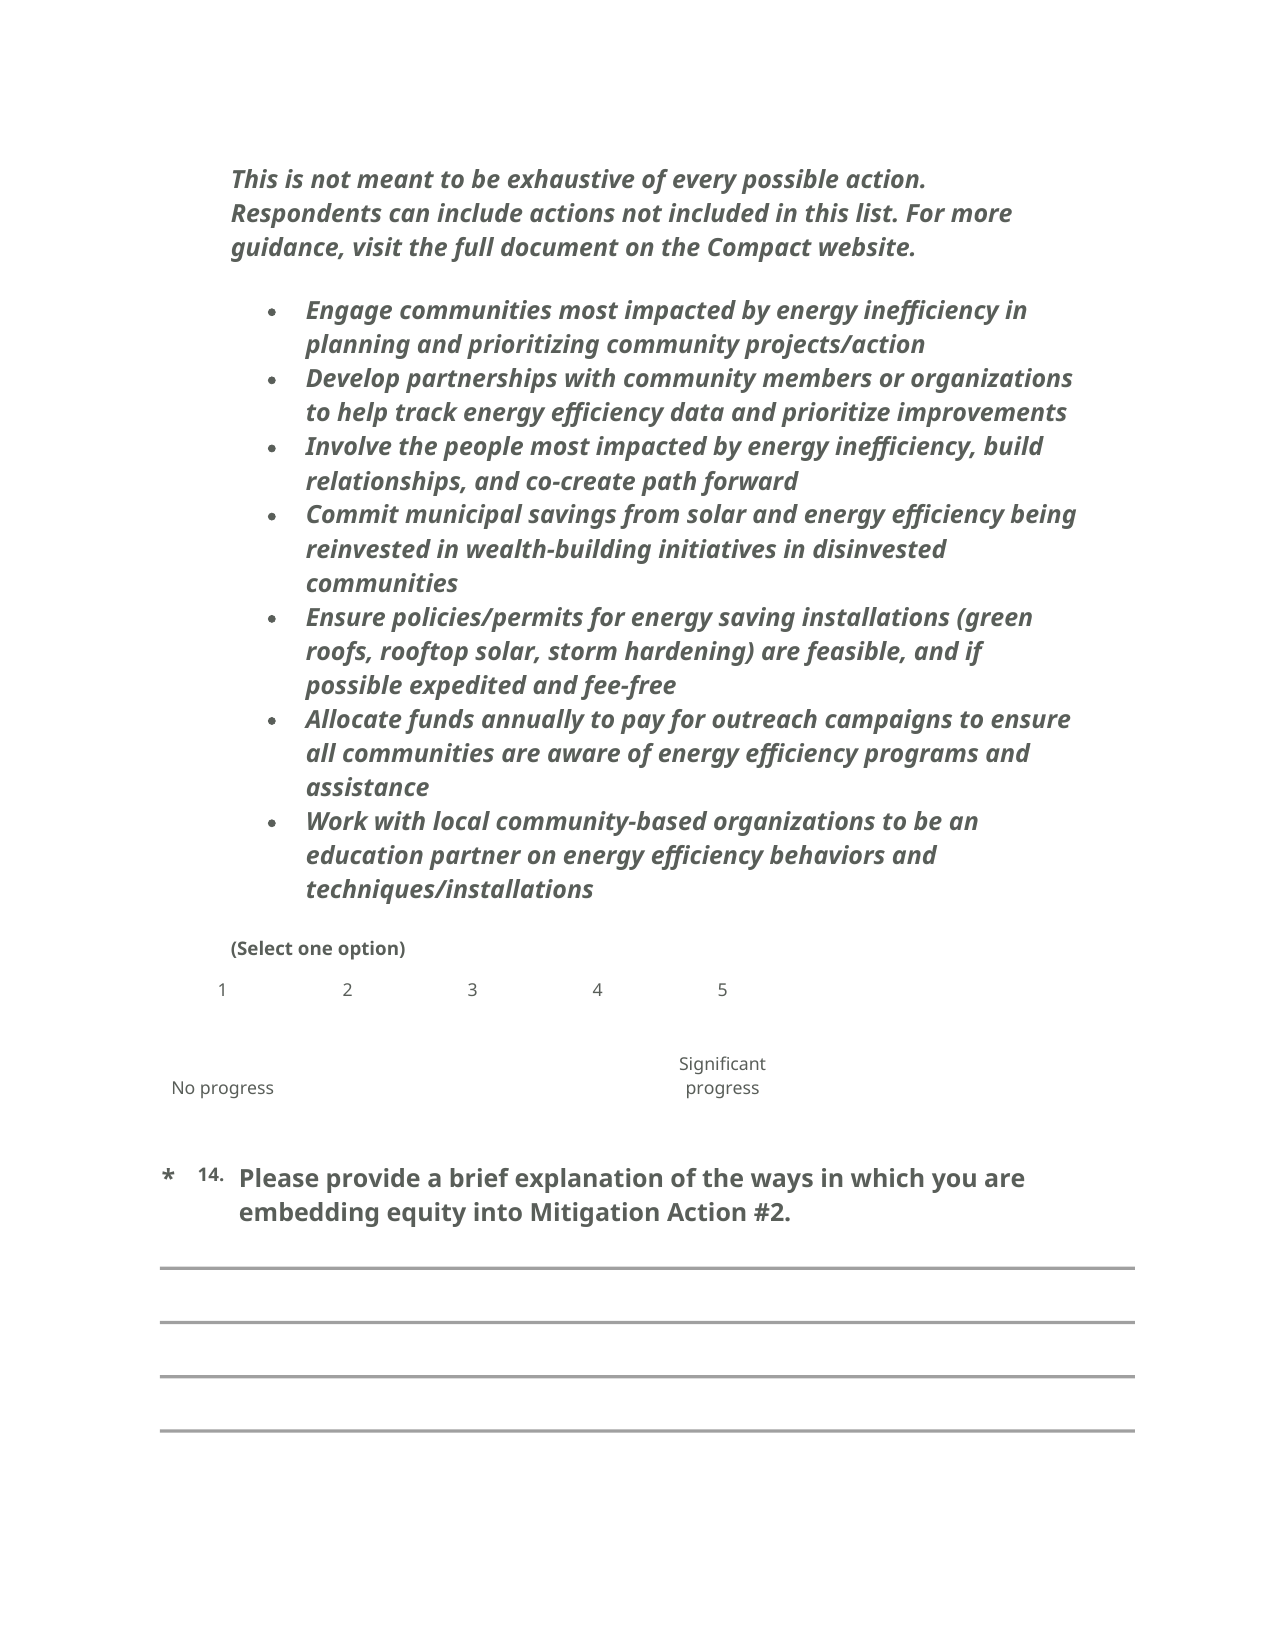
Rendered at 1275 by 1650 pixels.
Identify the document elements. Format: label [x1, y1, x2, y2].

table_header [150, 150, 1087, 1494]
